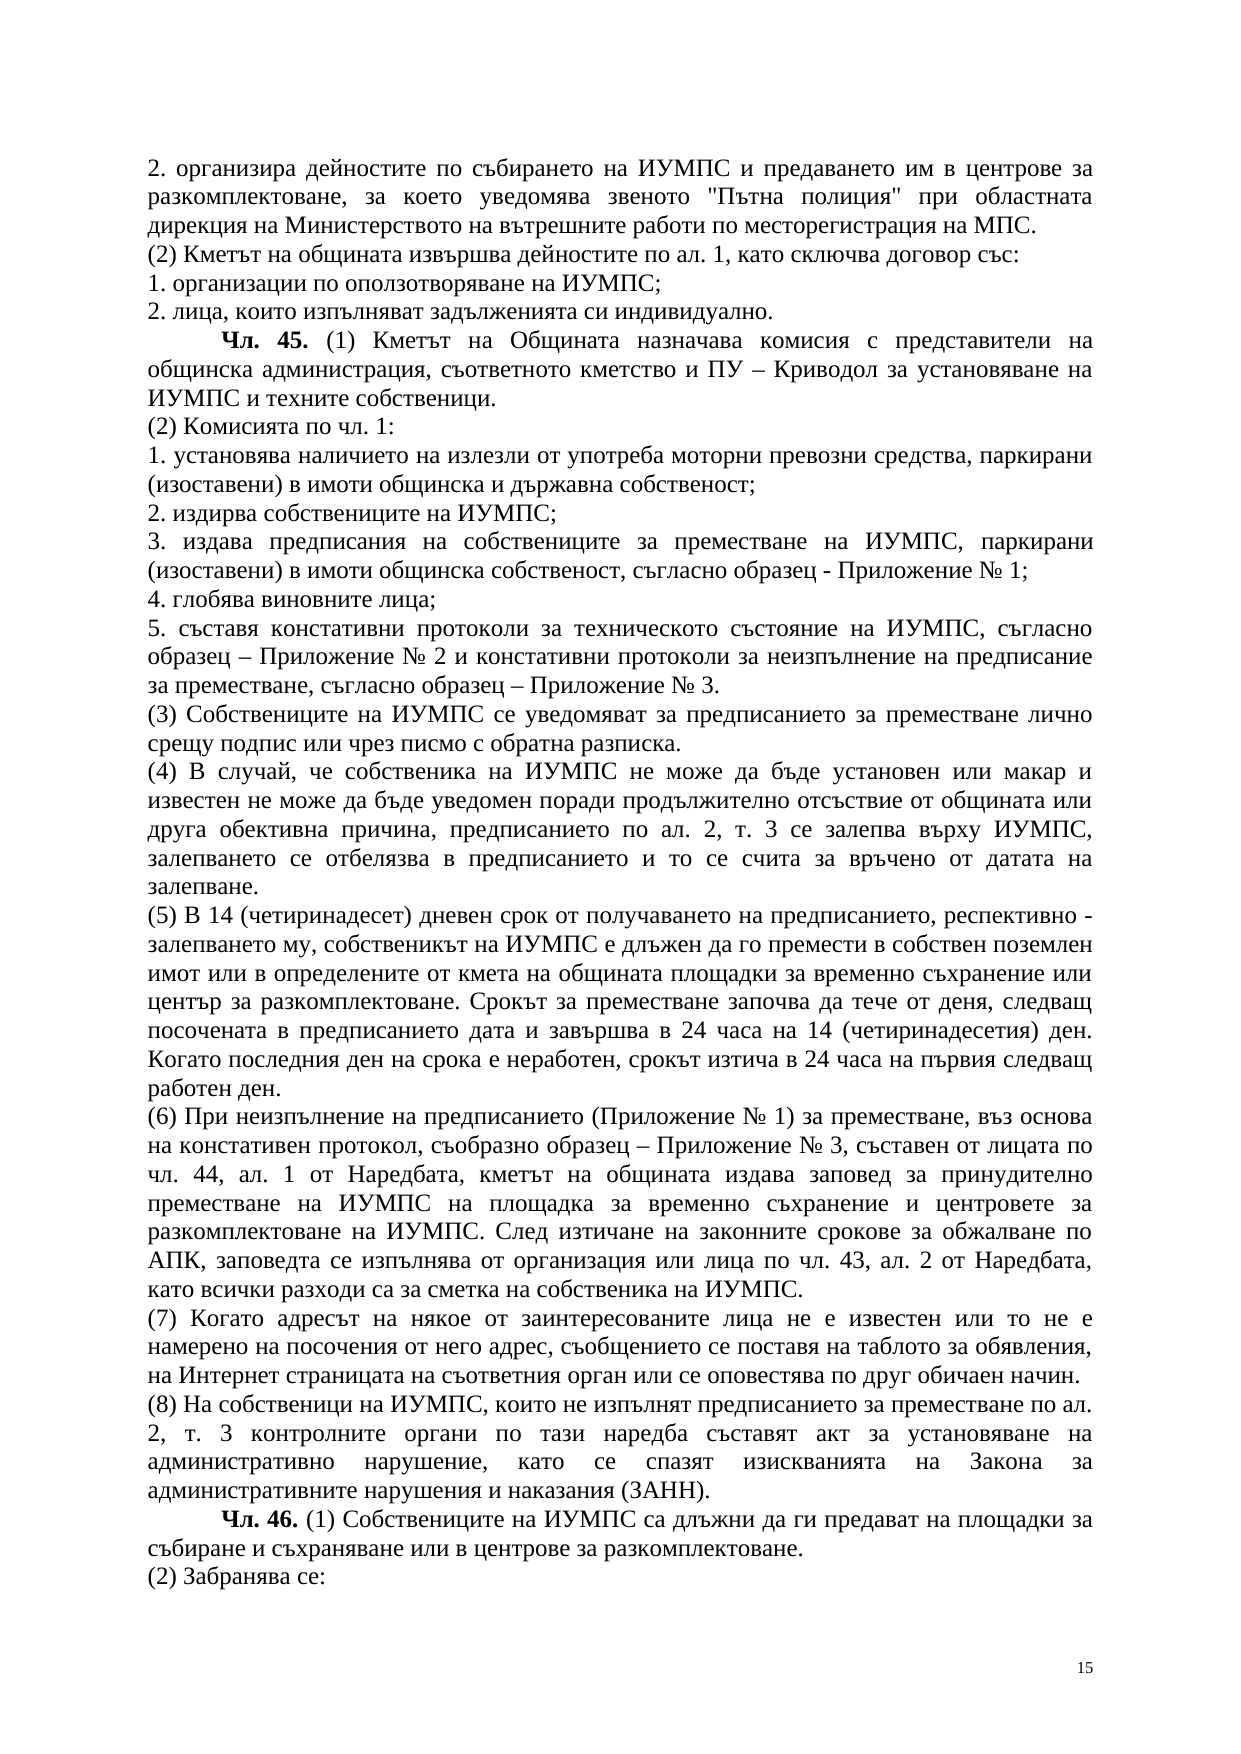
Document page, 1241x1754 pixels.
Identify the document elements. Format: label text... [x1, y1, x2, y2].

text Чл. 45. (1) Кметът на Общината назначава комисия с представители на общинска администрация, съответното кметство и ПУ – Криводол за установяване на ИУМПС и техните собственици. [147, 325, 1094, 411]
text (6) При неизпълнение на предписанието (Приложение № 1) за преместване, въз основа на констативен протокол, съобразно образец – Приложение № 3, съставен от лицата по чл. 44, ал. 1 от Наредбата, кметът на общината издава заповед за принудително преместване на ИУМПС на площадка за временно съхранение и центровете за разкомплектоване на ИУМПС. След изтичане на законните срокове за обжалване по АПК, заповедта се изпълнява от организация или лица по чл. 43, ал. 2 от Наредбата, като всички разходи са за сметка на собственика на ИУМПС. [147, 1101, 1094, 1303]
text 2. организира дейностите по събирането на ИУМПС и предаването им в центрове за разкомплектоване, за което уведомява звеното "Пътна полиция" при областната дирекция на Министерството на вътрешните работи по месторегистрация на МПС. [147, 153, 1094, 239]
text (4) В случай, че собственика на ИУМПС не може да бъде установен или макар и известен не може да бъде уведомен поради продължително отсъствие от общината или друга обективна причина, предписанието по ал. 2, т. 3 се залепва върху ИУМПС, залепването се отбелязва в предписанието и то се счита за връчено от датата на залепване. [147, 756, 1094, 900]
text Чл. 46. (1) Собствениците на ИУМПС са длъжни да ги предават на площадки за събиране и съхраняване или в центрове за разкомплектоване. [147, 1504, 1094, 1561]
text 2. лица, които изпълняват задълженията си индивидуално. [147, 296, 1094, 325]
text (5) В 14 (четиринадесет) дневен срок от получаването на предписанието, респективно - залепването му, собственикът на ИУМПС е длъжен да го премести в собствен поземлен имот или в определените от кмета на общината площадки за временно съхранение или център за разкомплектоване. Срокът за преместване започва да тече от деня, следващ посочената в предписанието дата и завършва в 24 часа на 14 (четиринадесетия) ден. Когато последния ден на срока е неработен, срокът изтича в 24 часа на първия следващ работен ден. [147, 900, 1094, 1101]
text 2. издирва собствениците на ИУМПС; [147, 498, 1094, 526]
text (2) Кметът на общината извършва дейностите по ал. 1, като сключва договор със: [147, 239, 1094, 268]
text (2) Комисията по чл. 1: [147, 411, 1094, 440]
text 3. издава предписания на собствениците за преместване на ИУМПС, паркирани (изоставени) в имоти общинска собственост, съгласно образец - Приложение № 1; [147, 526, 1094, 584]
text (2) Забранява се: [147, 1561, 1094, 1590]
text (3) Собствениците на ИУМПС се уведомяват за предписанието за преместване лично срещу подпис или чрез писмо с обратна разписка. [147, 699, 1094, 756]
text 5. съставя констативни протоколи за техническото състояние на ИУМПС, съгласно образец – Приложение № 2 и констативни протоколи за неизпълнение на предписание за преместване, съгласно образец – Приложение № 3. [147, 613, 1094, 699]
text 1. организации по оползотворяване на ИУМПС; [147, 268, 1094, 296]
text 1. установява наличието на излезли от употреба моторни превозни средства, паркирани (изоставени) в имоти общинска и държавна собственост; [147, 440, 1094, 498]
text (8) На собственици на ИУМПС, които не изпълнят предписанието за преместване по ал. 2, т. 3 контролните органи по тази наредба съставят акт за установяване на административно нарушение, като се спазят изискванията на Закона за административните нарушения и наказания (ЗАНН). [147, 1389, 1094, 1504]
text 4. глобява виновните лица; [147, 584, 1094, 613]
text (7) Когато адресът на някое от заинтересованите лица не е известен или то не е намерено на посочения от него адрес, съобщението се поставя на таблото за обявления, на Интернет страницата на съответния орган или се оповестява по друг обичаен начин. [147, 1303, 1094, 1389]
